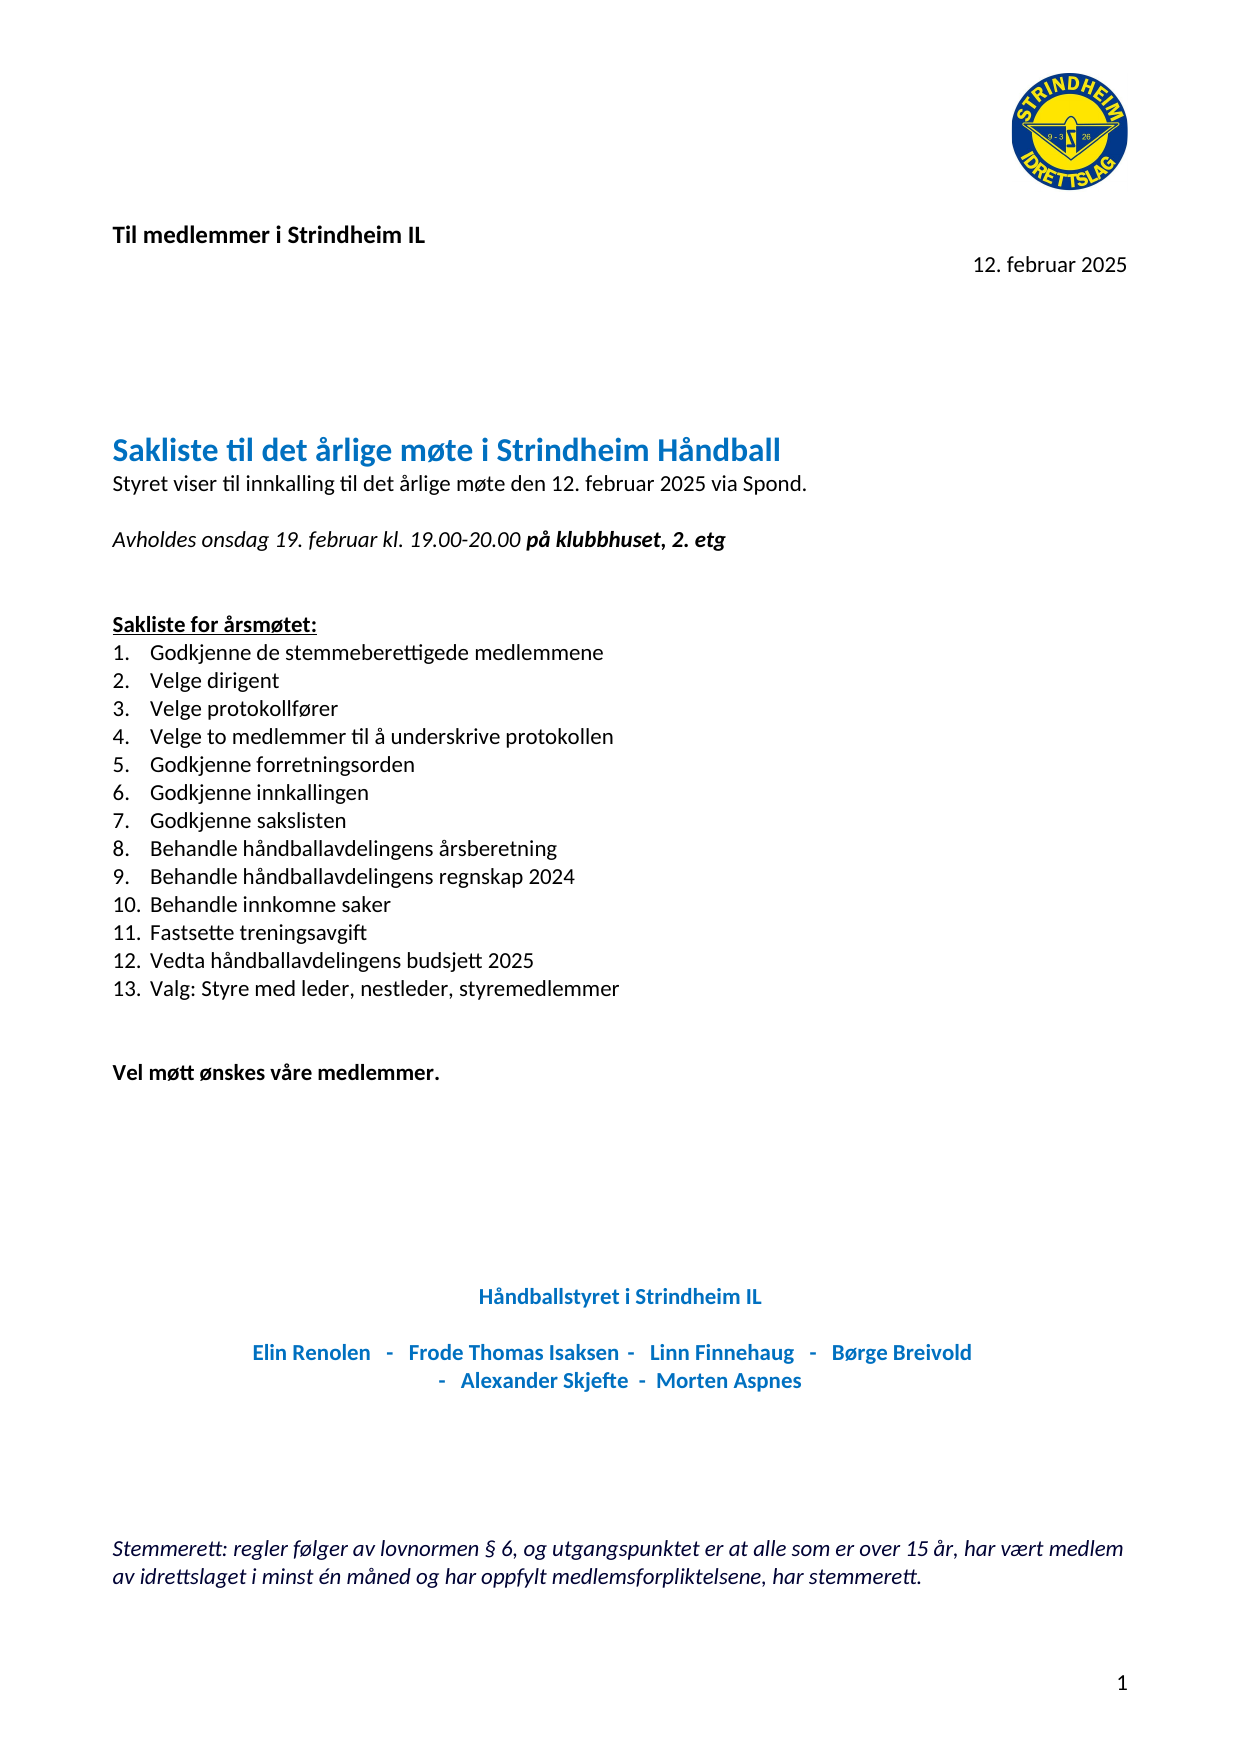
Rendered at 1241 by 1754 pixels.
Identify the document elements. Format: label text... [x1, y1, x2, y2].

list Behandle håndballavdelingens årsberetning [112, 834, 1034, 862]
text 12. februar 2025 [112, 250, 1128, 307]
list Velge dirigent [112, 666, 1034, 694]
text Elin Renolen - Frode Thomas Isaksen - Linn Finnehaug - Børge Breivold - Alexander Skjefte - Morten Aspnes [112, 1338, 1128, 1394]
text Stemmerett: regler følger av lovnormen § 6, og utgangspunktet er at alle som er over 15 år, har vært medlem av idrettslaget i minst én måned og har oppfylt medlemsforpliktelsene, har stemmerett. [112, 1534, 1128, 1590]
text Sakliste til det årlige møte i Strindheim Håndball [112, 429, 1128, 469]
list Velge to medlemmer til å underskrive protokollen [112, 722, 1034, 750]
list Godkjenne de stemmeberettigede medlemmene [112, 638, 1034, 666]
text Sakliste for årsmøtet: [112, 582, 1128, 638]
text Vel møtt ønskes våre medlemmer. [112, 1058, 1128, 1086]
list Godkjenne sakslisten [112, 806, 1034, 834]
text Avholdes onsdag 19. februar kl. 19.00-20.00 på klubbhuset, 2. etg [112, 498, 1128, 554]
list Godkjenne innkallingen [112, 778, 1034, 806]
list Vedta håndballavdelingens budsjett 2025 [112, 946, 1034, 974]
list Velge protokollfører [112, 694, 1034, 722]
list Behandle håndballavdelingens regnskap 2024 [112, 862, 1034, 890]
text Til medlemmer i Strindheim IL [112, 219, 1128, 250]
text Håndballstyret i Strindheim IL [112, 1282, 1128, 1310]
list Behandle innkomne saker [112, 890, 1034, 918]
picture [1011, 73, 1128, 192]
list Fastsette treningsavgift [112, 918, 1034, 946]
list Godkjenne forretningsorden [112, 750, 1034, 778]
list Valg: Styre med leder, nestleder, styremedlemmer [112, 974, 1034, 1002]
text Styret viser til innkalling til det årlige møte den 12. februar 2025 via Spond. [112, 469, 1128, 498]
